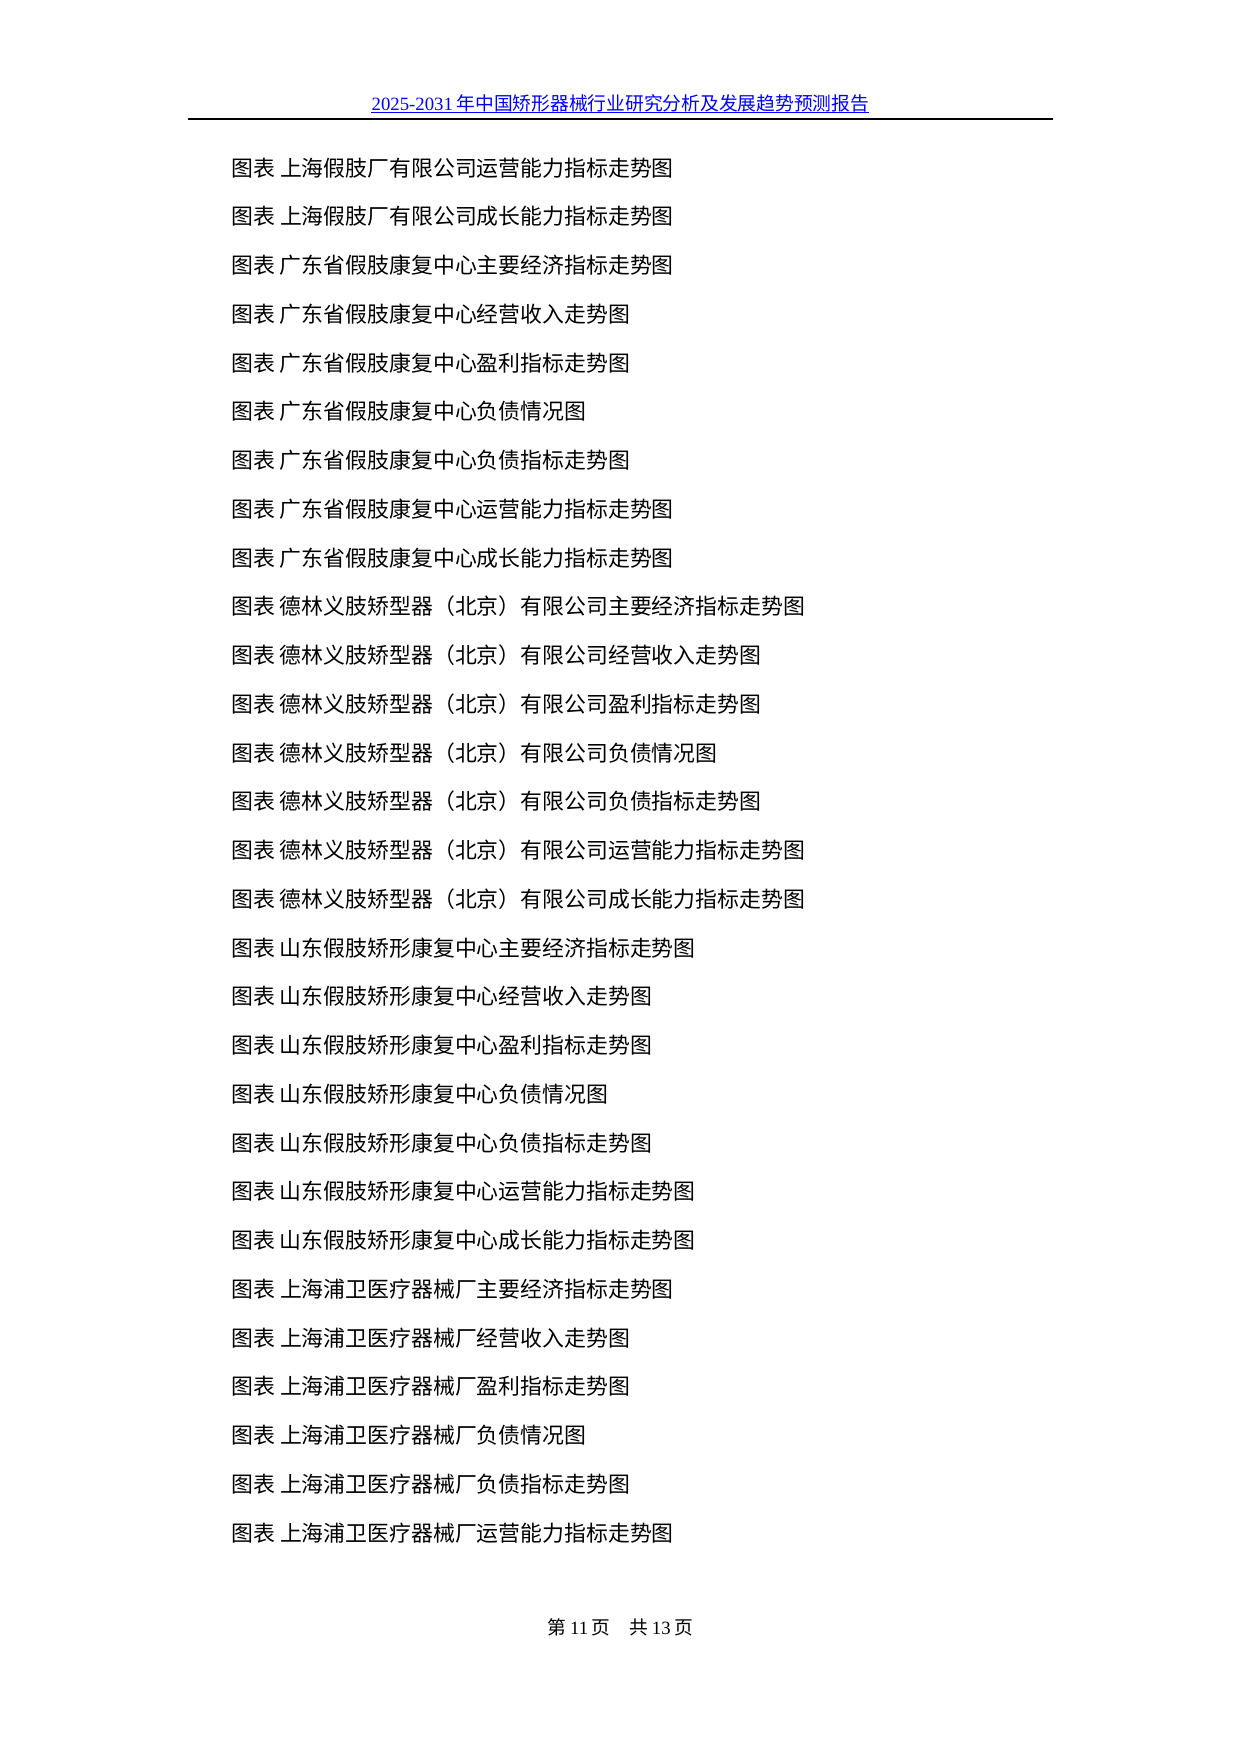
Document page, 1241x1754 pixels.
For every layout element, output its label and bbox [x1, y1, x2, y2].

text [187, 150, 1053, 1548]
